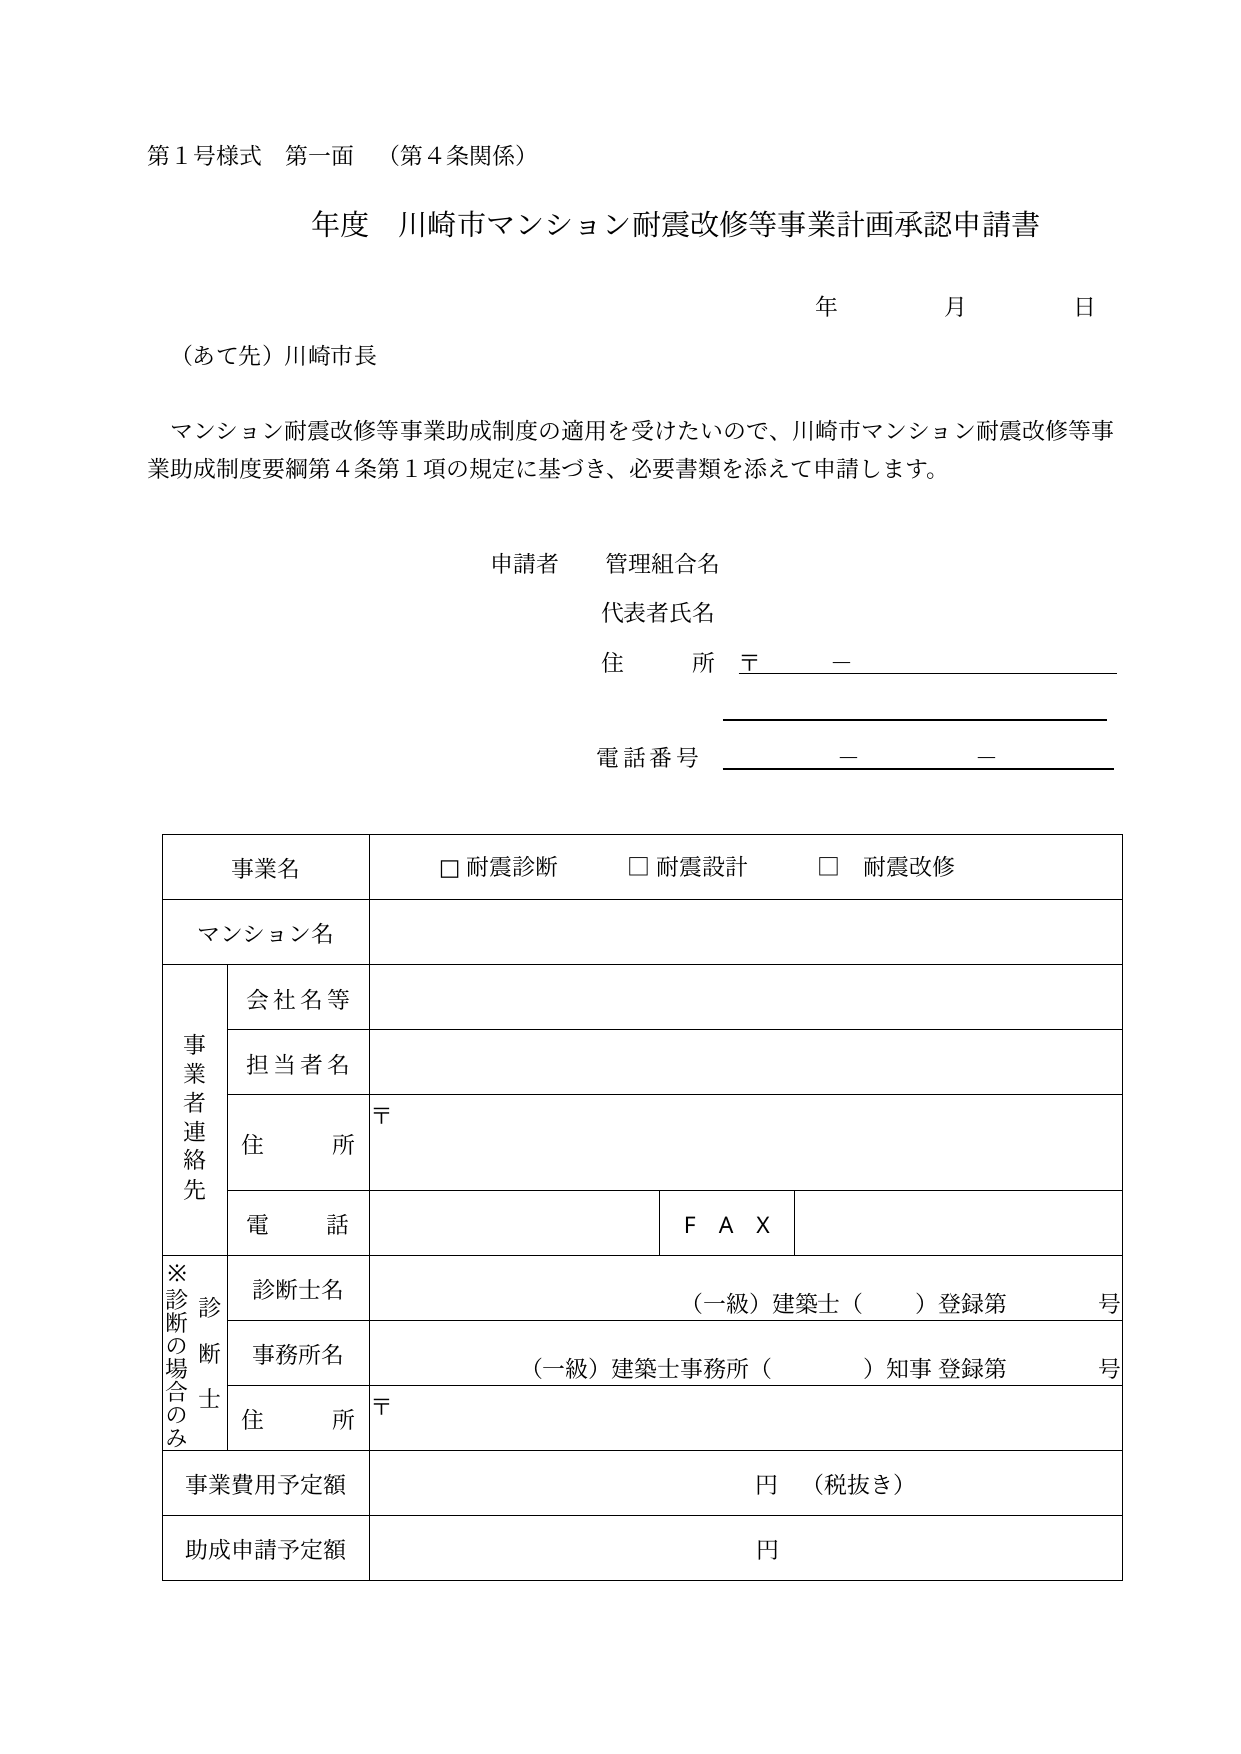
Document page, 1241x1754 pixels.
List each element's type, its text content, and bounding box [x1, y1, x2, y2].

text 年度 川崎市マンション耐震改修等事業計画承認申請書 [147, 202, 1117, 244]
table_cell 〒 [370, 1095, 1122, 1190]
table_cell 診断士名 [228, 1256, 369, 1320]
text 代表者氏名 [147, 595, 1117, 628]
table_cell [370, 965, 1122, 1029]
table_cell （一級）建築士事務所（ ）知事 登録第 号 [370, 1321, 1122, 1385]
table_cell 事務所名 [228, 1321, 369, 1385]
table_cell F A X [660, 1191, 794, 1255]
text マンション耐震改修等事業助成制度の適用を受けたいので、川崎市マンション耐震改修等事業助成制度要綱第４条第１項の規定に基づき、必要書類を添えて申請します。 [147, 410, 1117, 485]
text （あて先）川崎市長 [147, 335, 1117, 372]
text 住 所 〒 － [147, 644, 1117, 677]
text 申請者 管理組合名 [147, 546, 1117, 579]
table_cell 助成申請予定額 [163, 1516, 369, 1580]
table_cell （一級）建築士（ ）登録第 号 [370, 1256, 1122, 1320]
table_cell [795, 1191, 1122, 1255]
table_cell 診 断 士 ※診断の場合のみ [163, 1256, 227, 1450]
text 電話番号 － － [147, 740, 1117, 773]
text 年 月 日 [147, 275, 1117, 335]
table_cell [370, 1191, 659, 1255]
table_cell [370, 1030, 1122, 1094]
table_cell 住 所 [228, 1386, 369, 1450]
table_header 事業名 [163, 835, 369, 899]
table_cell 担当者名 [228, 1030, 369, 1094]
table_cell 会社名等 [228, 965, 369, 1029]
table_cell マンション名 [163, 900, 369, 964]
table_cell 事業費用予定額 [163, 1451, 369, 1515]
table_cell 円 （税抜き） [370, 1451, 1122, 1515]
table_cell 住 所 [228, 1095, 369, 1190]
text 第１号様式 第一面 （第４条関係） [147, 138, 1117, 171]
table_header □ 耐震診断 □ 耐震設計 □ 耐震改修 [370, 835, 1122, 899]
table_cell 事 業 者 連 絡 先 [163, 965, 227, 1255]
table_cell 〒 [370, 1386, 1122, 1450]
table_cell 円 [370, 1516, 1122, 1580]
table_cell 電 話 [228, 1191, 369, 1255]
table_cell [370, 900, 1122, 964]
